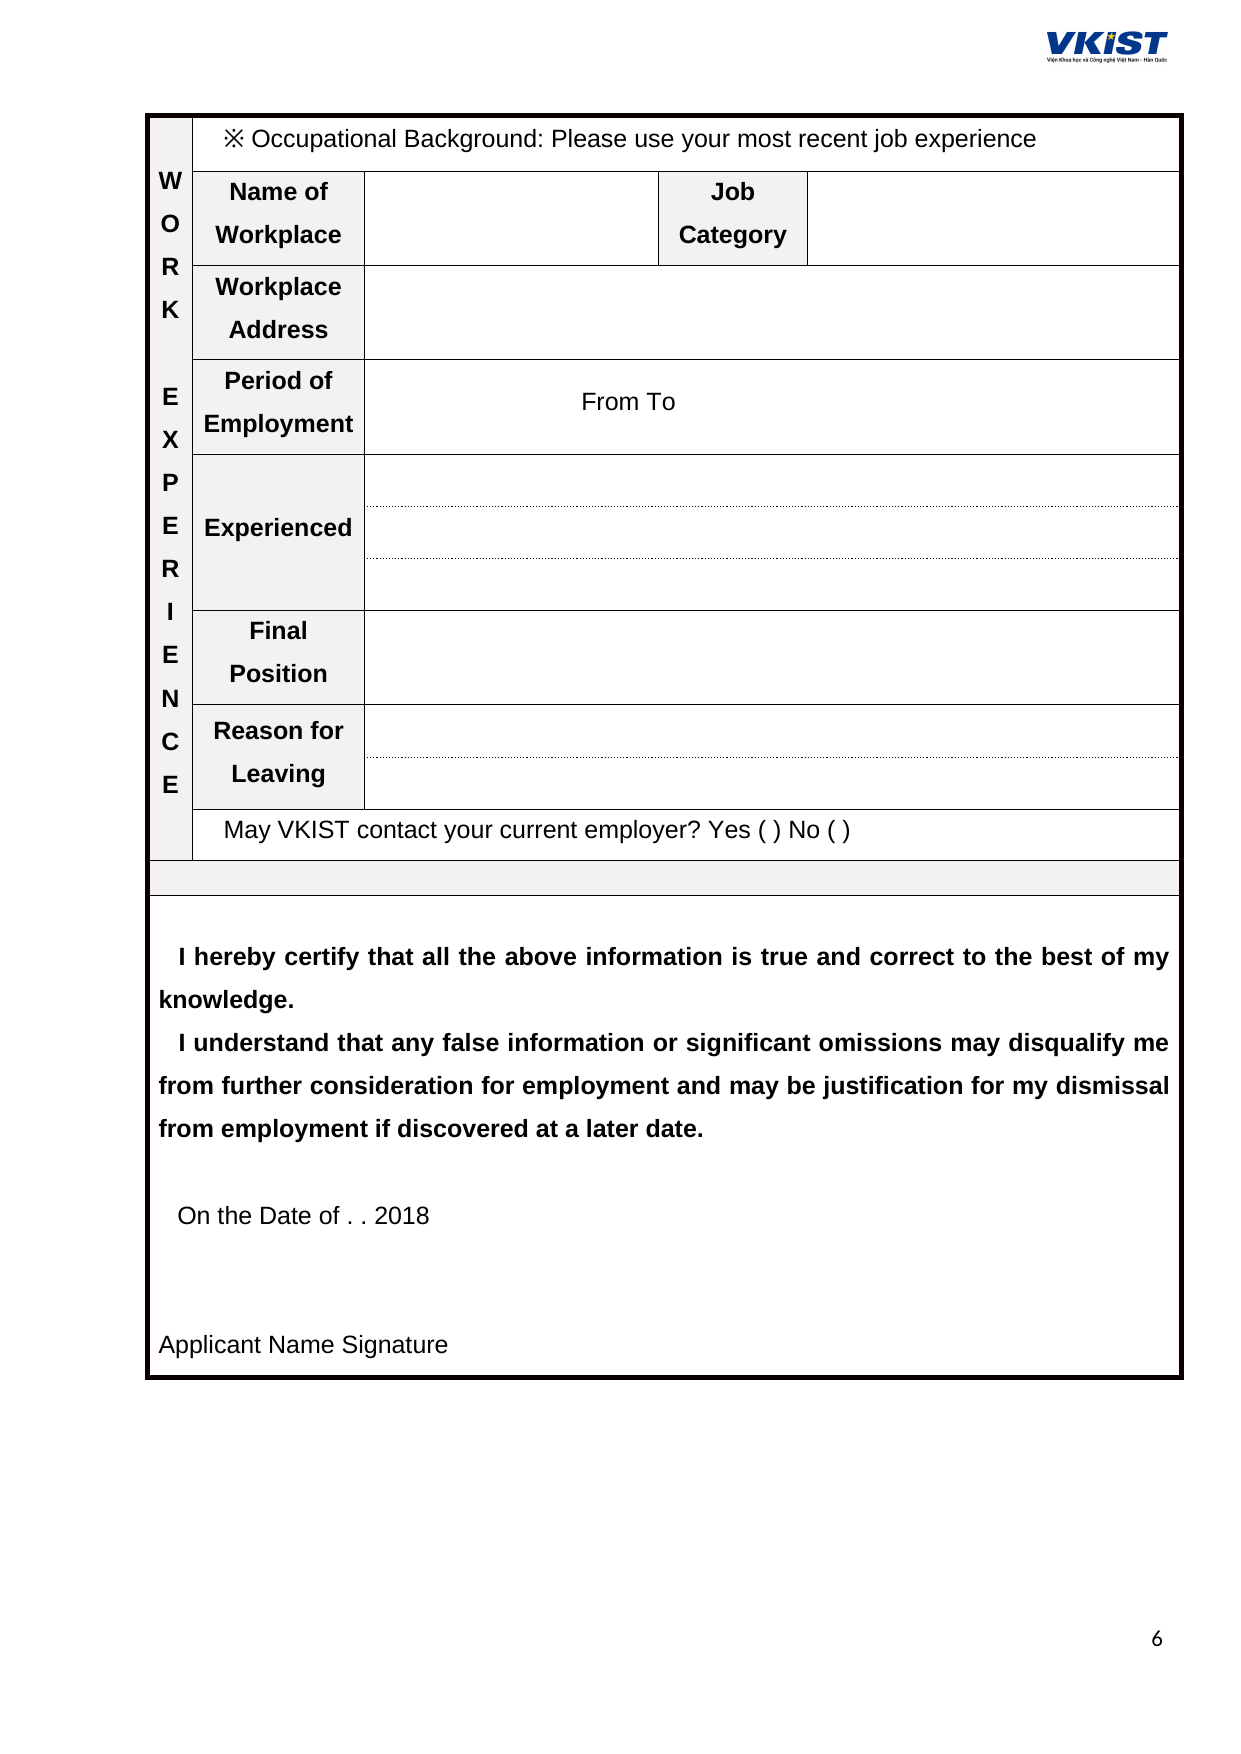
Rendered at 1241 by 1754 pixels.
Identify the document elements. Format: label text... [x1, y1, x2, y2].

table_cell Period of Employment [193, 360, 364, 453]
table_cell Job Category [659, 172, 807, 265]
table_cell [365, 506, 1179, 558]
table_cell [365, 705, 1179, 756]
table_cell Reason for Leaving [193, 705, 364, 809]
picture [1045, 29, 1170, 69]
table_cell [808, 172, 1179, 265]
table_cell [365, 266, 1179, 359]
table_cell Final Position [193, 611, 364, 704]
table_cell [365, 558, 1179, 610]
table_cell [150, 861, 1179, 895]
table_cell W O R K E X P E R I E N C E [150, 118, 192, 860]
table_cell [365, 172, 658, 265]
table_cell I hereby certify that all the above information is true and correct to the best of my knowledge. I understand that any false information or significant omissions may disqualify me from further consideration for employment and may be justification for my dismissal from employment if discovered at a later date. On the Date of . . 2018 Applicant Name Signature [150, 896, 1179, 1375]
table_cell [365, 756, 1179, 809]
table_cell ※ Occupational Background: Please use your most recent job experience [193, 118, 1179, 171]
table_cell [365, 611, 1179, 704]
table_cell May VKIST contact your current employer? Yes ( ) No ( ) [193, 810, 1179, 860]
table_cell Name of Workplace [193, 172, 364, 265]
table_cell Workplace Address [193, 266, 364, 359]
table_cell Experienced [193, 455, 364, 610]
table_cell [365, 455, 1179, 506]
table_cell From To [365, 360, 1179, 453]
